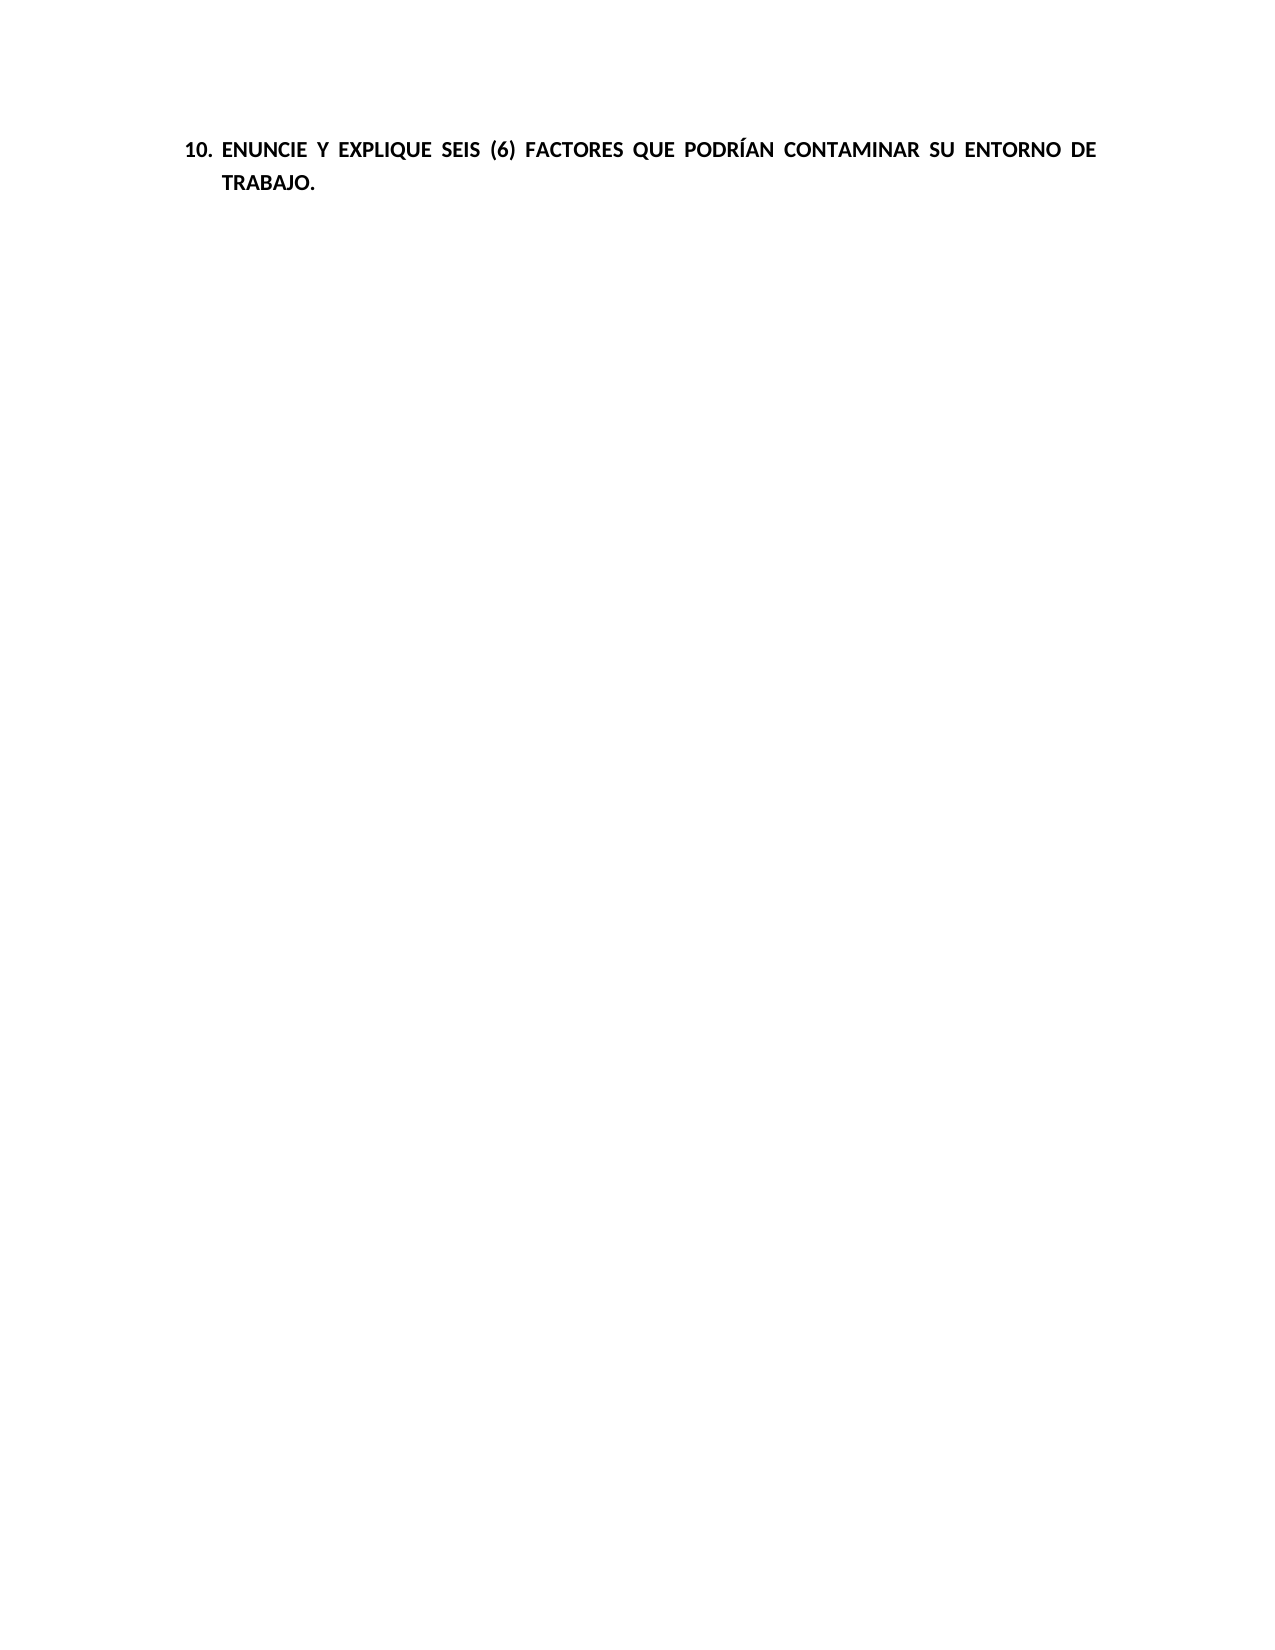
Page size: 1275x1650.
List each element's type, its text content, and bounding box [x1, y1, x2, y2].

list ENUNCIE Y EXPLIQUE SEIS (6) FACTORES QUE PODRÍAN CONTAMINAR SU ENTORNO DE TRABAJO. [184, 136, 1098, 196]
